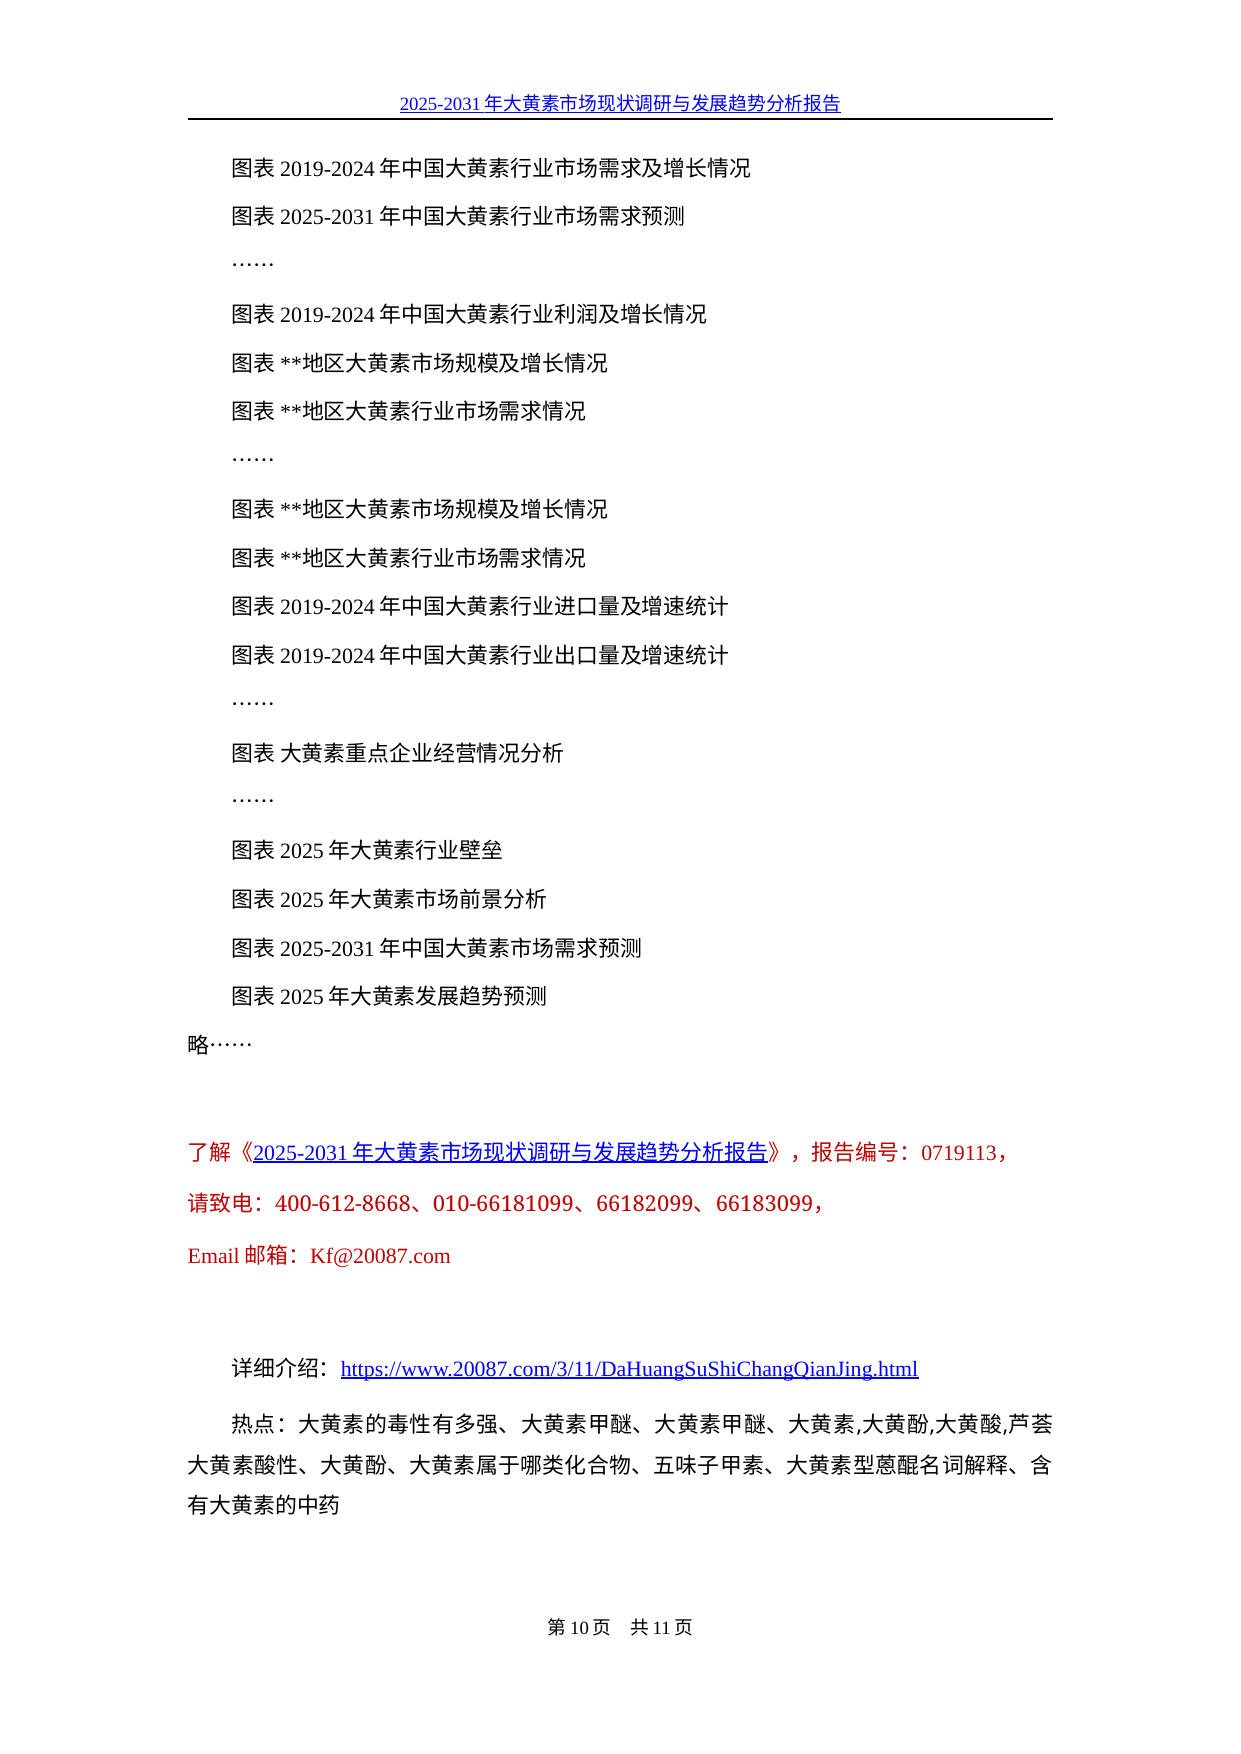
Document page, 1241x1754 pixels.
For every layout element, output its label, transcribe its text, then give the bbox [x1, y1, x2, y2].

text 热点：大黄素的毒性有多强、大黄素甲醚、大黄素甲醚、大黄素,大黄酚,大黄酸,芦荟大黄素酸性、大黄酚、大黄素属于哪类化合物、五味子甲素、大黄素型蒽醌名词解释、含有大黄素的中药 [187, 1407, 1053, 1521]
text 详细介绍：https://www.20087.com/3/11/DaHuangSuShiChangQianJing.html [187, 1350, 1053, 1383]
text 了解《2025-2031年大黄素市场现状调研与发展趋势分析报告》，报告编号：0719113， [187, 1134, 1053, 1167]
text Email邮箱：Kf@20087.com [187, 1237, 1053, 1270]
text 请致电：400-612-8668、010-66181099、66182099、66183099， [187, 1186, 1053, 1218]
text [187, 150, 1053, 1060]
